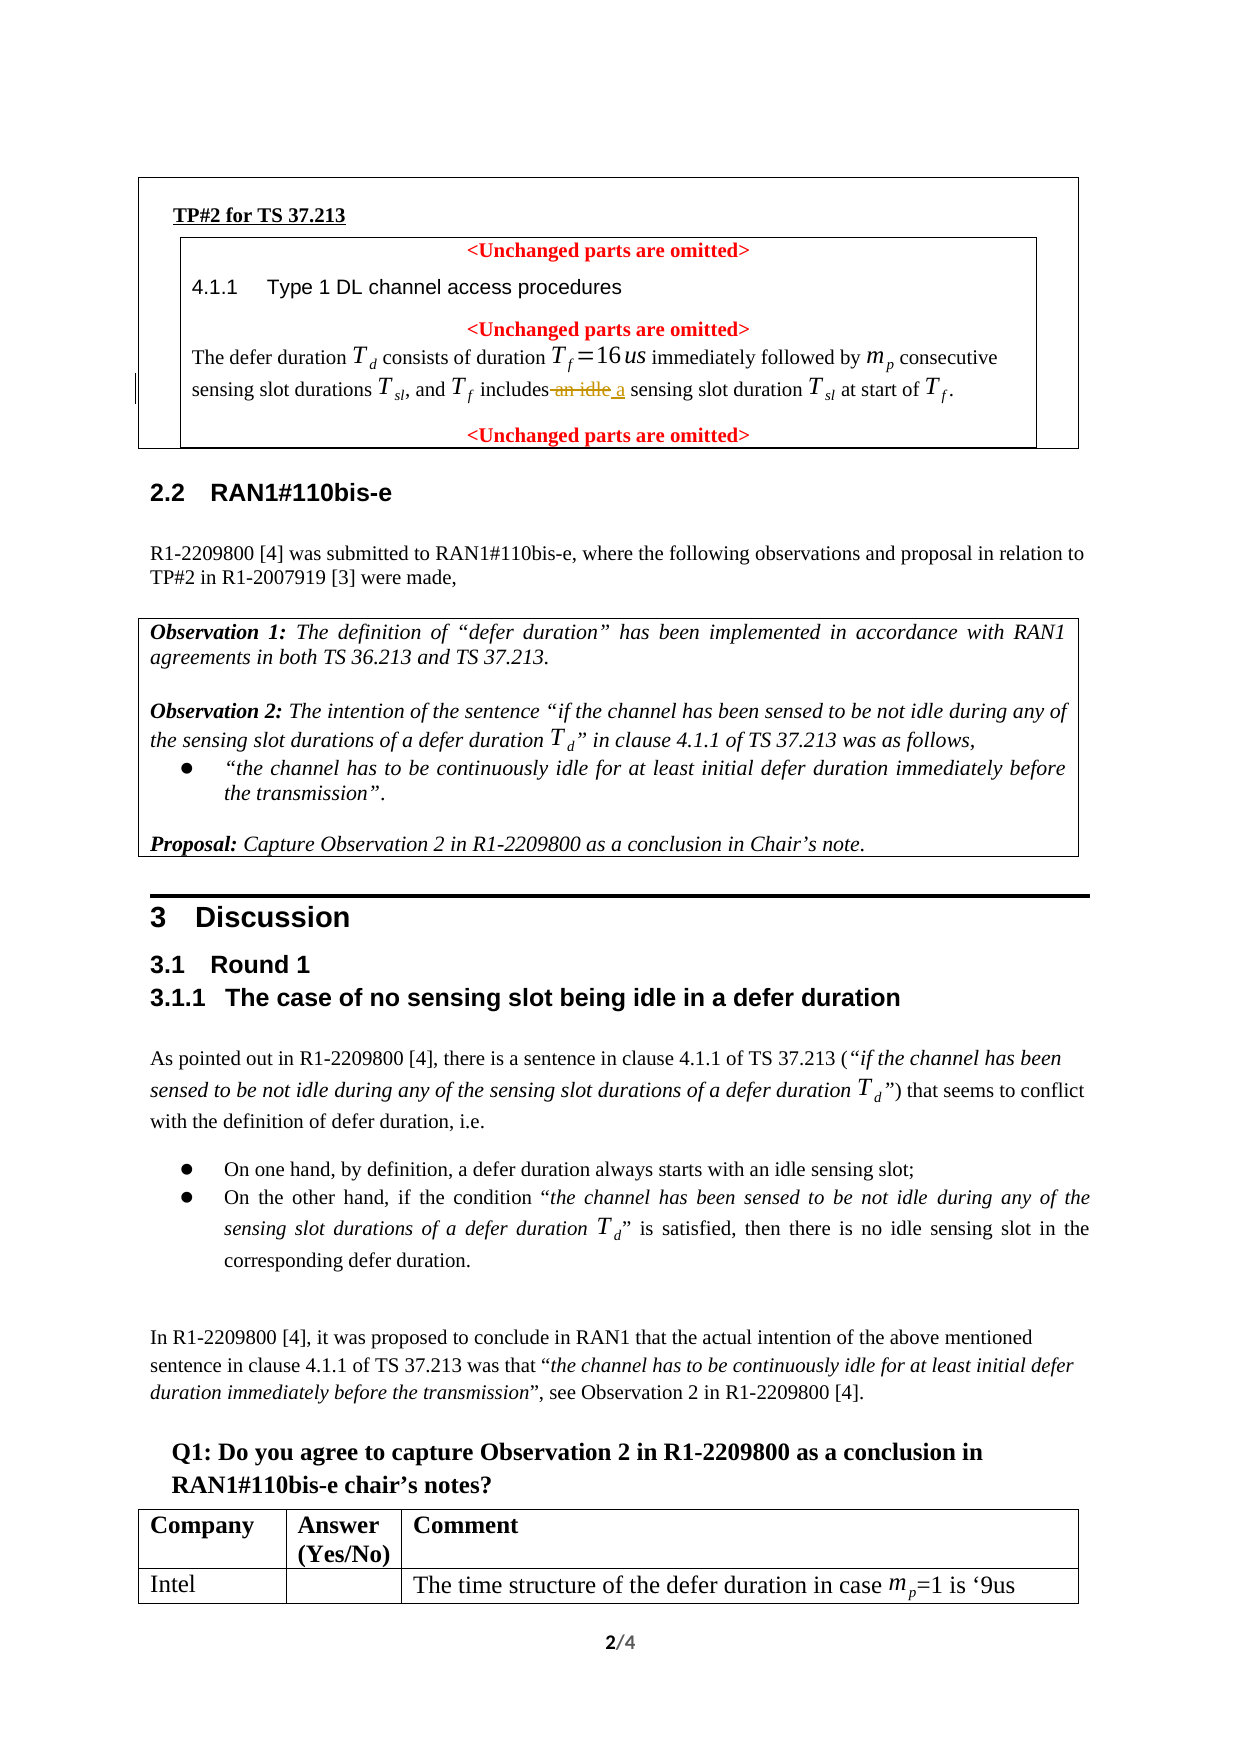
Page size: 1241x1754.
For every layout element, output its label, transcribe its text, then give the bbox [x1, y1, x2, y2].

table_cell Intel [139, 1569, 286, 1603]
table_header Observation 1: The definition of “defer duration” has been implemented in accordance with RAN1 agreements in both TS 36.213 and TS 37.213. Observation 2: The intention of the sentence “if the channel has been sensed to be not idle during any of the sensing slot durations of a defer duration ” in clause 4.1.1 of TS 37.213 was as follows, “the channel has to be continuously idle for at least initial defer duration immediately before the transmission”. Proposal: Capture Observation 2 in R1-2209800 as a conclusion in Chair’s note. [139, 619, 1078, 856]
table_header TP#2 for TS 37.213 [139, 178, 1078, 448]
text As pointed out in R1-2209800 [4], there is a sentence in clause 4.1.1 of TS 37.213 (“if the channel has been sensed to be not idle during any of the sensing slot durations of a defer duration ”) that seems to conflict with the definition of defer duration, i.e. [150, 1045, 1090, 1133]
table_header Company [139, 1510, 286, 1568]
text In R1-2209800 [4], it was proposed to conclude in RAN1 that the actual intention of the above mentioned sentence in clause 4.1.1 of TS 37.213 was that “the channel has to be continuously idle for at least initial defer duration immediately before the transmission”, see Observation 2 in R1-2209800 [4]. [150, 1325, 1090, 1404]
subtitle Q1: Do you agree to capture Observation 2 in R1-2209800 as a conclusion in RAN1#110bis-e chair’s notes? [171, 1437, 1090, 1499]
subtitle Round 1 [150, 950, 1090, 979]
list On one hand, by definition, a defer duration always starts with an idle sensing slot; [179, 1157, 1090, 1181]
subtitle The case of no sensing slot being idle in a defer duration [150, 983, 1090, 1012]
text R1-2209800 [4] was submitted to RAN1#110bis-e, where the following observations and proposal in relation to TP#2 in R1-2007919 [3] were made, [150, 541, 1090, 589]
list On the other hand, if the condition “the channel has been sensed to be not idle during any of the sensing slot durations of a defer duration ” is satisfied, then there is no idle sensing slot in the corresponding defer duration. [179, 1185, 1090, 1272]
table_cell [402, 1569, 1078, 1603]
table_header Comment [402, 1510, 1078, 1568]
table_cell [287, 1569, 401, 1603]
table_header Answer (Yes/No) [287, 1510, 401, 1568]
subtitle RAN1#110bis-e [150, 478, 1090, 507]
subtitle Discussion [150, 898, 1090, 933]
